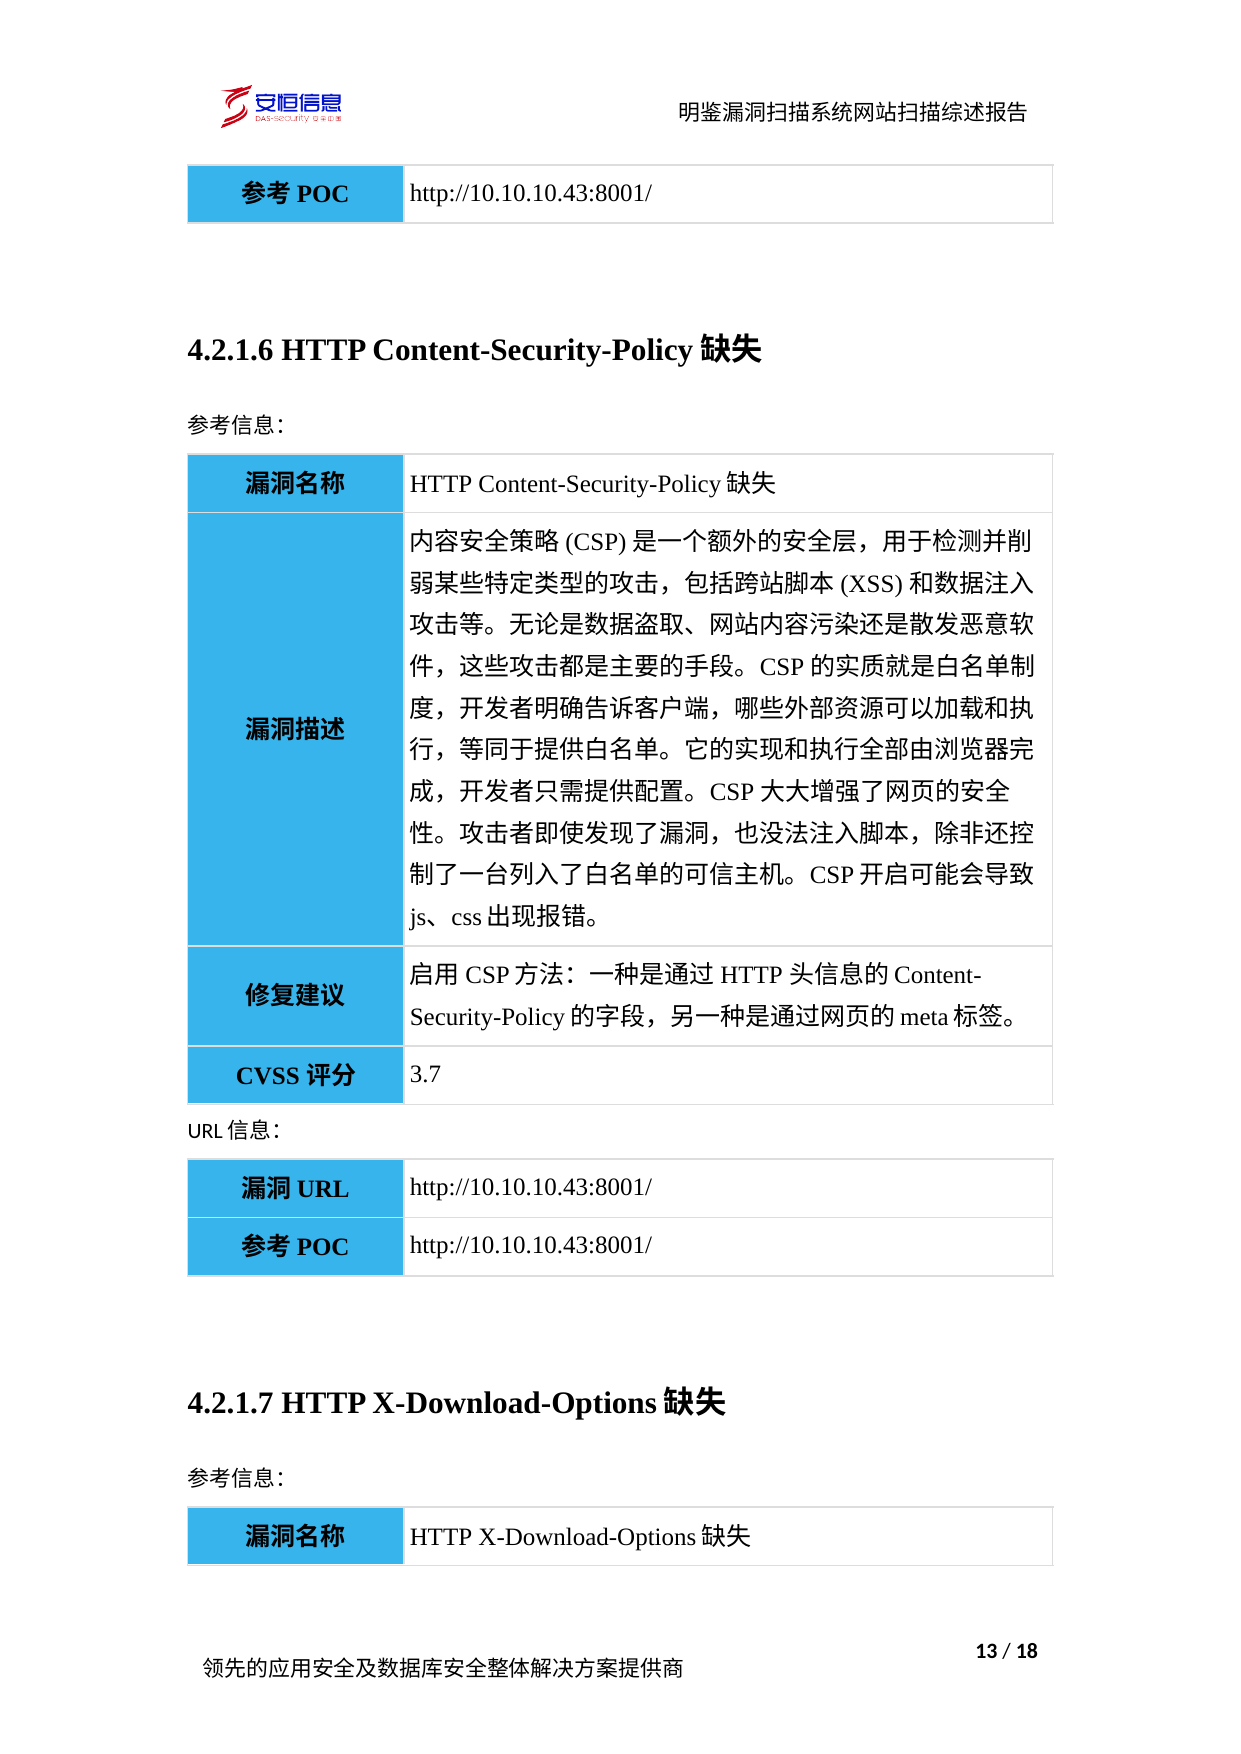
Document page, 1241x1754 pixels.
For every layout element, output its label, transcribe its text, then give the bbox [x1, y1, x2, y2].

table_header 漏洞URL [188, 1160, 403, 1217]
table_cell 3.7 [405, 1047, 1052, 1103]
table_cell http://10.10.10.43:8001/ [405, 166, 1052, 222]
table_header HTTP Content-Security-Policy缺失 [405, 455, 1052, 512]
text URL信息： [187, 1113, 1053, 1145]
table_cell 修复建议 [188, 947, 403, 1045]
subtitle HTTP X-Download-Options缺失 [187, 1366, 1053, 1434]
text 参考信息： [187, 408, 1053, 440]
table_cell 内容安全策略 (CSP) 是一个额外的安全层，用于检测并削弱某些特定类型的攻击，包括跨站脚本 (XSS) 和数据注入攻击等。无论是数据盗取、网站内容污染还是散发恶意软件，这些攻击都是主要的手段。CSP 的实质就是白名单制度，开发者明确告诉客户端，哪些外部资源可以加载和执行，等同于提供白名单。它的实现和执行全部由浏览器完成，开发者只需提供配置。CSP 大大增强了网页的安全性。攻击者即使发现了漏洞，也没法注入脚本，除非还控制了一台列入了白名单的可信主机。CSP开启可能会导致js、css出现报错。 [405, 513, 1052, 945]
table_header HTTP X-Download-Options缺失 [405, 1508, 1052, 1564]
table_cell 参考POC [188, 1218, 403, 1275]
table_header 漏洞名称 [188, 1508, 403, 1564]
table_cell 漏洞描述 [188, 513, 403, 945]
table_cell 启用 CSP方法：一种是通过 HTTP 头信息的Content-Security-Policy的字段，另一种是通过网页的meta标签。 [405, 947, 1052, 1045]
table_cell CVSS 评分 [188, 1047, 403, 1103]
table_cell http://10.10.10.43:8001/ [405, 1218, 1052, 1275]
picture [212, 76, 353, 134]
table_cell 参考POC [188, 166, 403, 222]
subtitle HTTP Content-Security-Policy缺失 [187, 313, 1053, 381]
table_header 漏洞名称 [188, 455, 403, 512]
text 参考信息： [187, 1461, 1053, 1493]
table_header http://10.10.10.43:8001/ [405, 1160, 1052, 1217]
